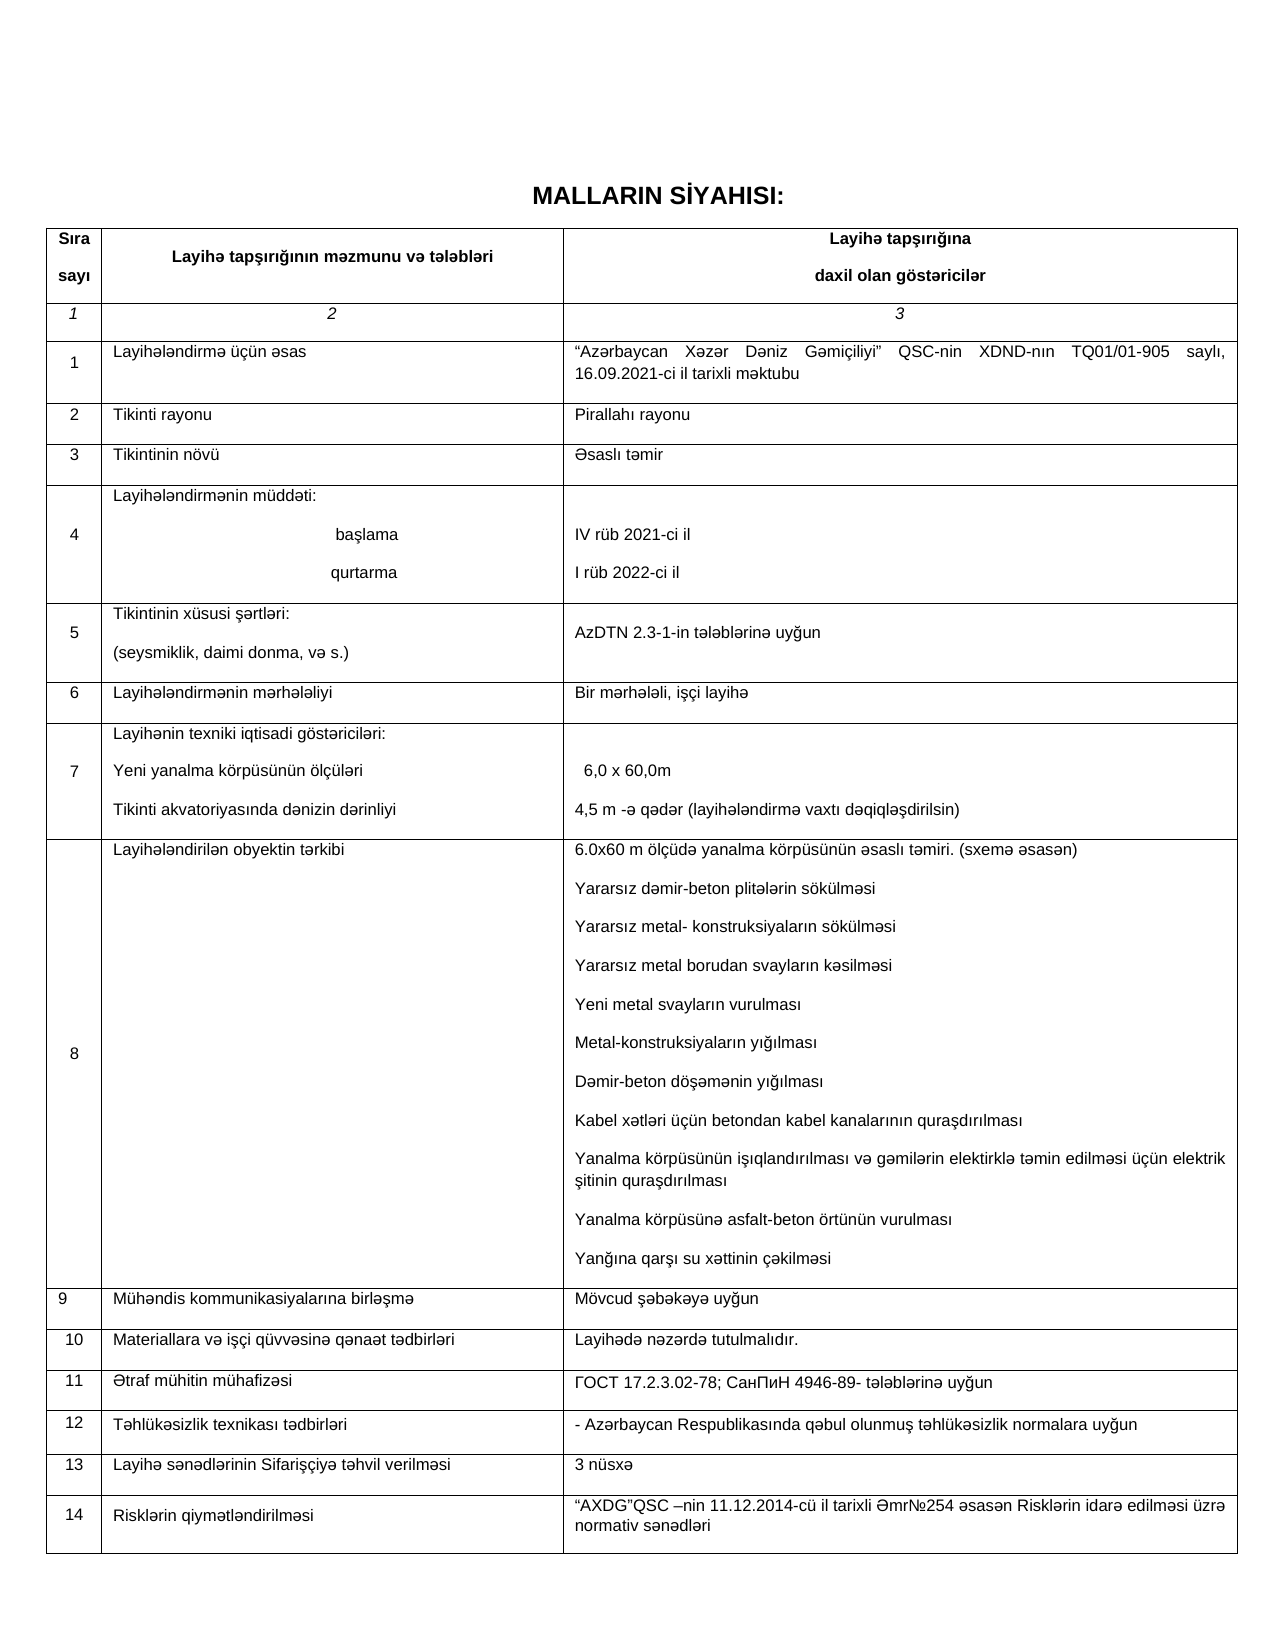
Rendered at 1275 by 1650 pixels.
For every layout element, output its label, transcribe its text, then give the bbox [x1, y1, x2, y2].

table_cell Layihələndirmənin mərhələliyi [102, 683, 563, 723]
table_cell 6.0x60 m ölçüdə yanalma körpüsünün əsaslı təmiri. (sxemə əsasən) Yararsız dəmir-beton plitələrin sökülməsi Yararsız metal- konstruksiyaların sökülməsi Yararsız metal borudan svayların kəsilməsi Yeni metal svayların vurulması Metal-konstruksiyaların yığılması Dəmir-beton döşəmənin yığılması Kabel xətləri üçün betondan kabel kanalarının quraşdırılması Yanalma körpüsünün işıqlandırılması və gəmilərin elektirklə təmin edilməsi üçün elektrik şitinin quraşdırılması Yanalma körpüsünə asfalt-beton örtünün vurulması Yanğına qarşı su xəttinin çəkilməsi [564, 840, 1237, 1288]
table_cell 3 [564, 304, 1237, 341]
table_cell Mühəndis kommunikasiyalarına birləşmə [102, 1289, 563, 1329]
table_cell Bir mərhələli, işçi layihə [564, 683, 1237, 723]
table_cell 6 [47, 683, 101, 723]
table_cell Təhlükəsizlik texnikası tədbirləri [102, 1411, 563, 1454]
table_cell Layihələndirilən obyektin tərkibi [102, 840, 563, 1288]
table_cell 13 [47, 1455, 101, 1495]
table_cell 4 [47, 486, 101, 603]
table_cell ГОСТ 17.2.3.02-78; CaнПиН 4946-89- tələblərinə uyğun [564, 1371, 1237, 1410]
table_cell “AXDG”QSC –nin 11.12.2014-cü il tarixli Əmr№254 əsasən Risklərin idarə edilməsi üzrə normativ sənədləri [564, 1496, 1237, 1553]
table_header Layihə tapşırığına daxil olan göstəricilər [564, 229, 1237, 302]
table_cell 2 [102, 304, 563, 341]
table_header Layihə tapşırığının məzmunu və tələbləri [102, 229, 563, 302]
table_cell Ətraf mühitin mühafizəsi [102, 1371, 563, 1410]
table_cell Materiallara və işçi qüvvəsinə qənaət tədbirləri [102, 1330, 563, 1369]
text MALLARIN SİYAHISI: [150, 181, 1125, 209]
table_cell 11 [47, 1371, 101, 1410]
table_cell 6,0 x 60,0m 4,5 m -ə qədər (layihələndirmə vaxtı dəqiqləşdirilsin) [564, 724, 1237, 839]
table_cell Layihədə nəzərdə tutulmalıdır. [564, 1330, 1237, 1369]
table_cell 9 [47, 1289, 101, 1329]
table_cell Layihənin texniki iqtisadi göstəriciləri: Yeni yanalma körpüsünün ölçüləri Tikinti akvatoriyasında dənizin dərinliyi [102, 724, 563, 839]
table_cell Mövcud şəbəkəyə uyğun [564, 1289, 1237, 1329]
table_cell 8 [47, 840, 101, 1288]
table_cell AzDTN 2.3-1-in tələblərinə uyğun [564, 604, 1237, 682]
table_cell 2 [47, 404, 101, 444]
table_cell 12 [47, 1411, 101, 1454]
table_cell Tikintinin xüsusi şərtləri: (seysmiklik, daimi donma, və s.) [102, 604, 563, 682]
table_cell 1 [47, 304, 101, 341]
table_cell 3 nüsxə [564, 1455, 1237, 1495]
table_cell Pirallahı rayonu [564, 404, 1237, 444]
table_cell Layihələndirmə üçün əsas [102, 342, 563, 403]
table_cell Tikinti rayonu [102, 404, 563, 444]
table_cell “Azərbaycan Xəzər Dəniz Gəmiçiliyi” QSC-nin XDND-nın TQ01/01-905 saylı, 16.09.2021-ci il tarixli məktubu [564, 342, 1237, 403]
table_cell Risklərin qiymətləndirilməsi [102, 1496, 563, 1553]
table_cell 7 [47, 724, 101, 839]
table_cell IV rüb 2021-ci il I rüb 2022-ci il [564, 486, 1237, 603]
table_cell 14 [47, 1496, 101, 1553]
table_cell 3 [47, 445, 101, 485]
table_cell 5 [47, 604, 101, 682]
table_cell 10 [47, 1330, 101, 1369]
table_cell Layihələndirmənin müddəti: başlama qurtarma [102, 486, 563, 603]
table_header Sıra sayı [47, 229, 101, 302]
table_cell Tikintinin növü [102, 445, 563, 485]
table_cell Əsaslı təmir [564, 445, 1237, 485]
table_cell - Azərbaycan Respublikasında qəbul olunmuş təhlükəsizlik normalara uyğun [564, 1411, 1237, 1454]
table_cell 1 [47, 342, 101, 403]
table_cell Layihə sənədlərinin Sifarişçiyə təhvil verilməsi [102, 1455, 563, 1495]
